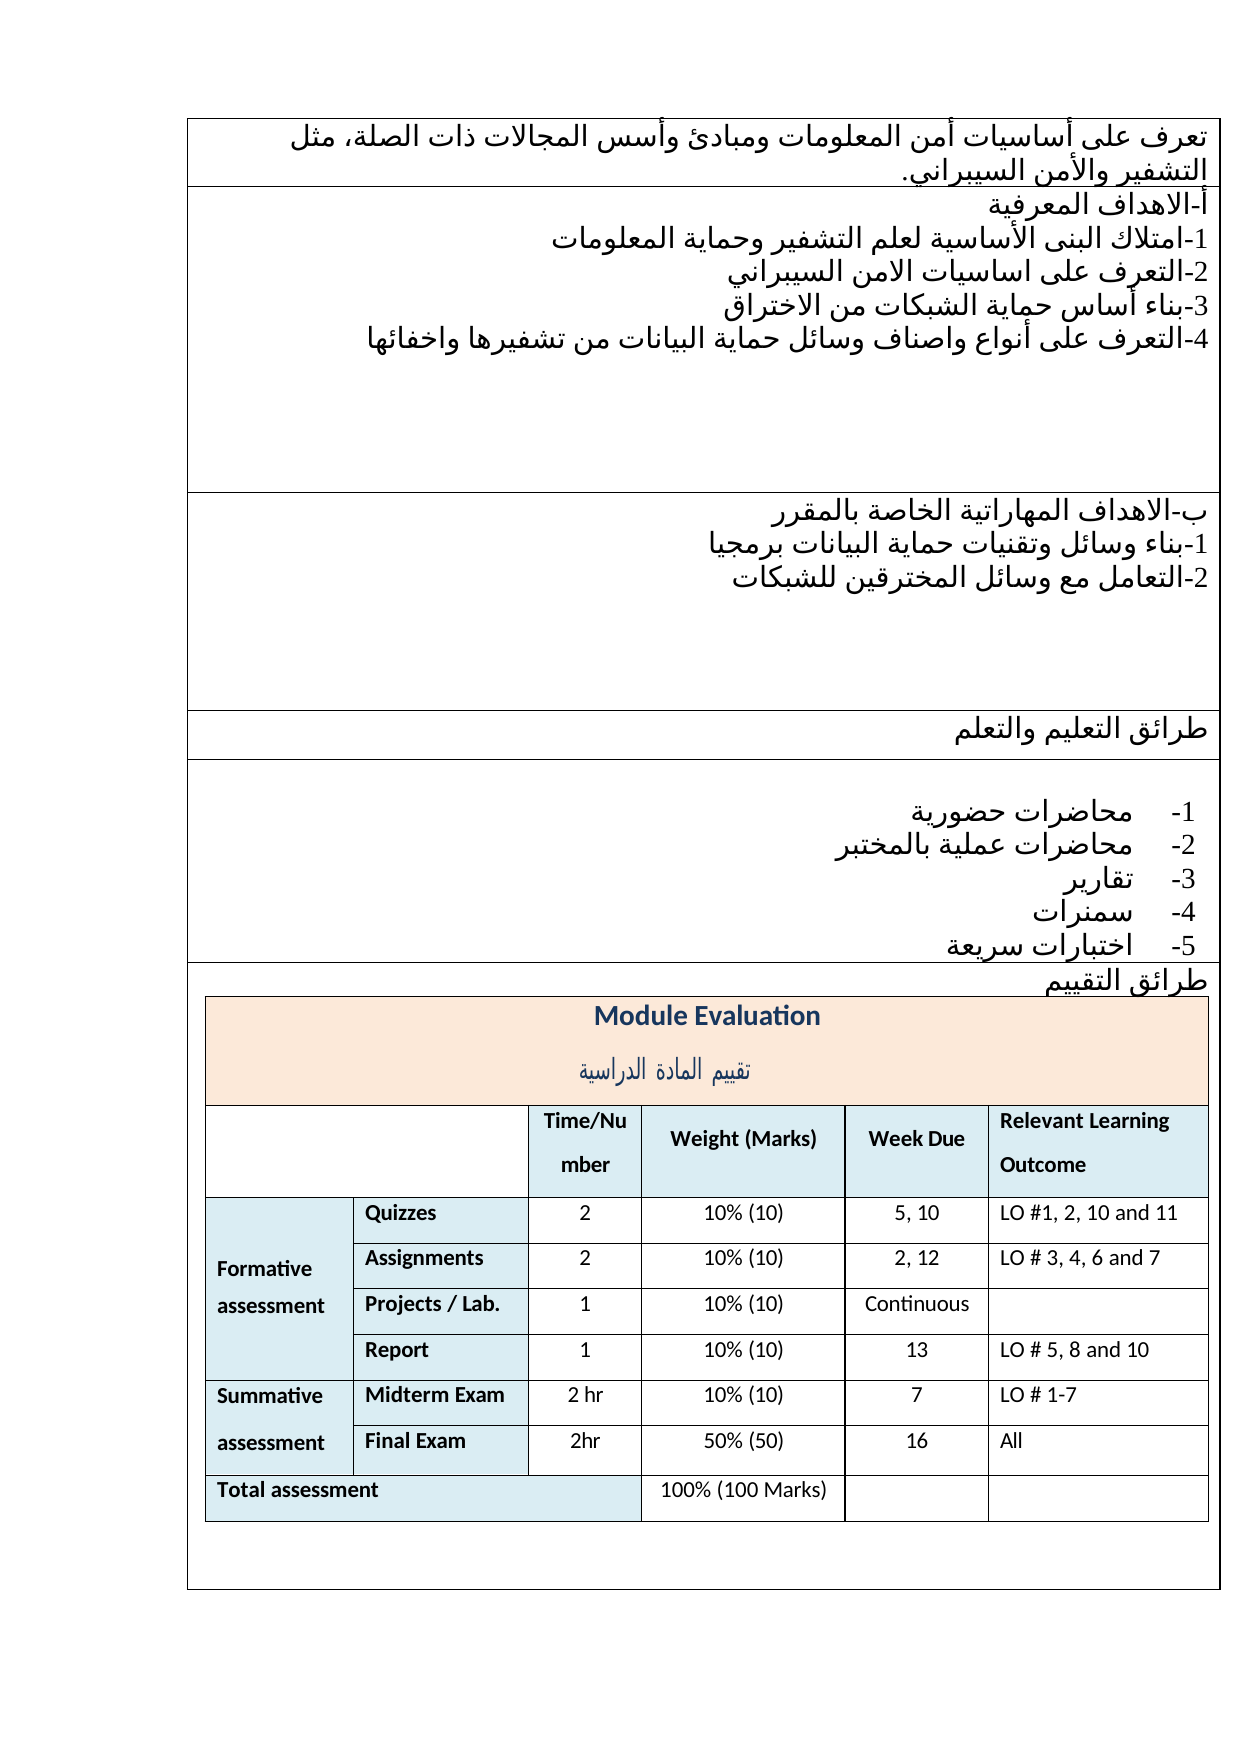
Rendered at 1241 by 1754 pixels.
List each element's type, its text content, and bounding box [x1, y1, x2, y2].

table_cell ب-الاهداف المهاراتية الخاصة بالمقرر 1-بناء وسائل وتقنيات حماية البيانات برمجيا 2-التعامل مع وسائل المخترقين للشبكات [188, 493, 1219, 710]
table_cell محاضرات حضورية محاضرات عملية بالمختبر تقارير سمنرات اختبارات سريعة [188, 760, 1219, 962]
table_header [188, 119, 1219, 186]
table_cell أ-الاهداف المعرفية 1-امتلاك البنى الأساسية لعلم التشفير وحماية المعلومات 2-التعرف على اساسيات الامن السيبراني 3-بناء أساس حماية الشبكات من الاختراق 4-التعرف على أنواع واصناف وسائل حماية البيانات من تشفيرها واخفائها [188, 187, 1219, 492]
table_cell طرائق التقييم [188, 963, 1219, 1589]
table_cell طرائق التعليم والتعلم [188, 711, 1219, 759]
